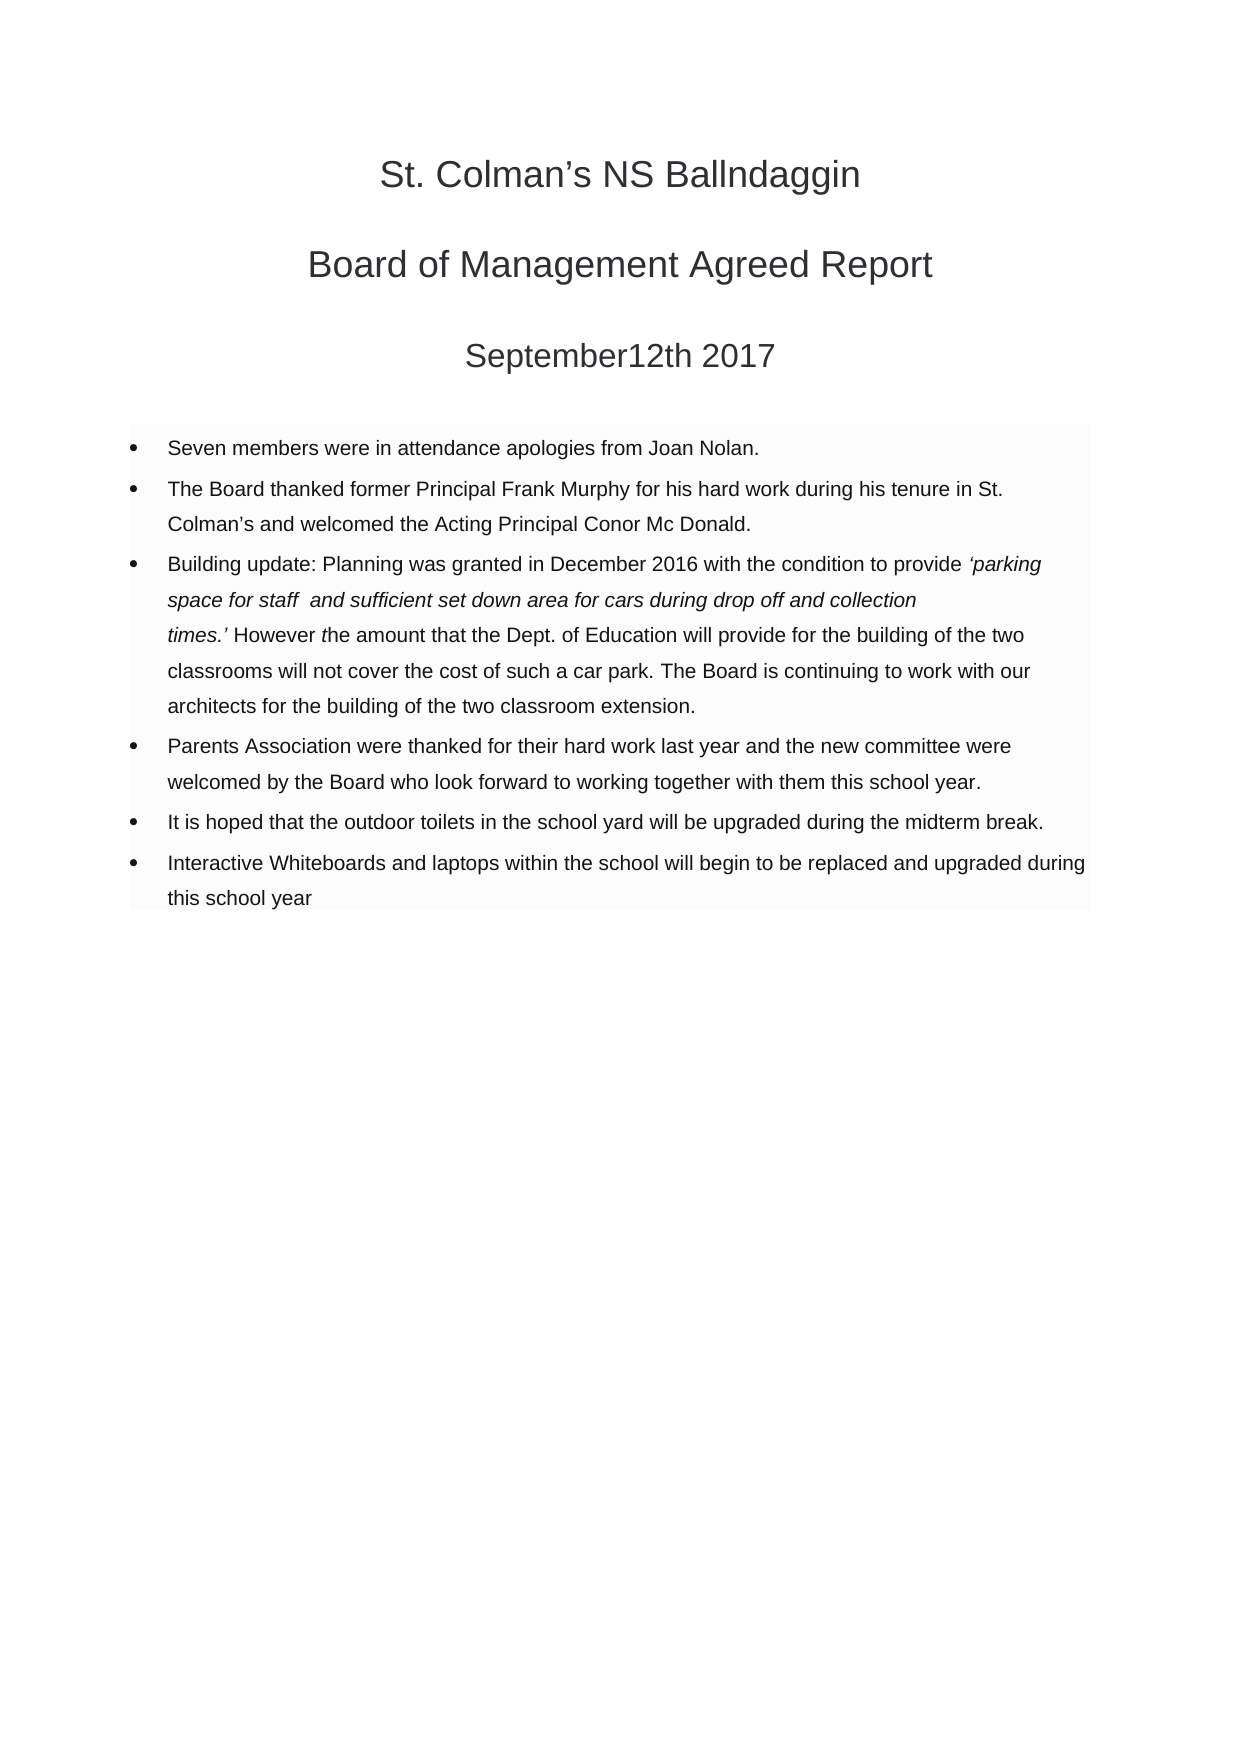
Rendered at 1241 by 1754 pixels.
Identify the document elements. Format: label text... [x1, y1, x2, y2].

list The Board thanked former Principal Frank Murphy for his hard work during his tenure in St. Colman’s and welcomed the Acting Principal Conor Mc Donald. [130, 465, 1090, 536]
list Interactive Whiteboards and laptops within the school will begin to be replaced and upgraded during this school year [130, 839, 1090, 910]
list It is hoped that the outdoor toilets in the school yard will be upgraded during the midterm break. [130, 799, 1090, 834]
text September12th 2017 [166, 330, 1074, 375]
list Building update: Planning was granted in December 2016 with the condition to provide ‘parking space for staff and sufficient set down area for cars during drop off and collection times.’ However the amount that the Dept. of Education will provide for the building of the two classrooms will not cover the cost of such a car park. The Board is continuing to work with our architects for the building of the two classroom extension. [130, 541, 1090, 718]
list Parents Association were thanked for their hard work last year and the new committee were welcomed by the Board who look forward to working together with them this school year. [130, 723, 1090, 794]
list Seven members were in attendance apologies from Joan Nolan. [130, 425, 1090, 460]
text St. Colman’s NS Ballndaggin [166, 150, 1074, 195]
text Board of Management Agreed Report [166, 240, 1074, 285]
